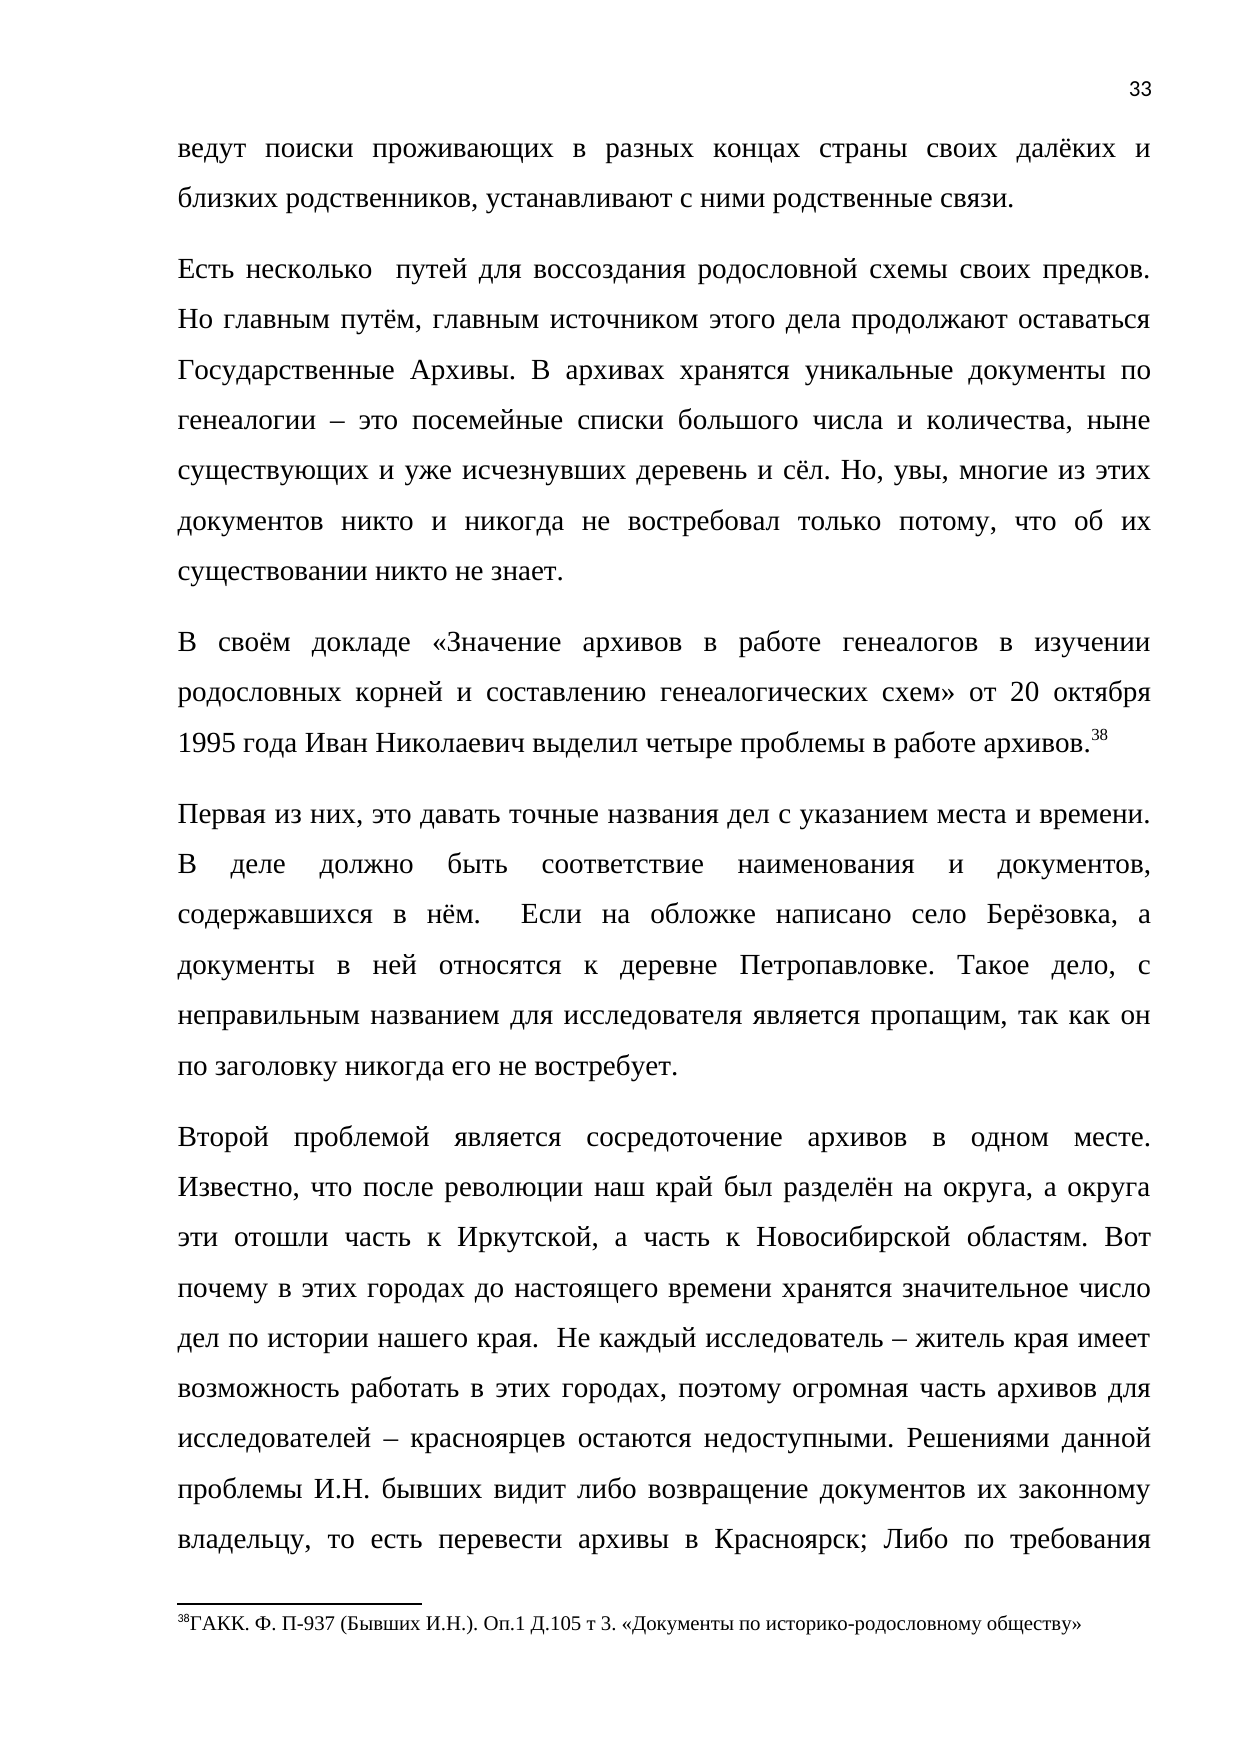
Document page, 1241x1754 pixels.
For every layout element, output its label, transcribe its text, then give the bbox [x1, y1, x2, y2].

text Есть несколько путей для воссоздания родословной схемы своих предков. Но главным путём, главным источником этого дела продолжают оставаться Государственные Архивы. В архивах хранятся уникальные документы по генеалогии – это посемейные списки большого числа и количества, ныне существующих и уже исчезнувших деревень и сёл. Но, увы, многие из этих документов никто и никогда не востребовал только потому, что об их существовании никто не знает. [177, 251, 1152, 587]
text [177, 1119, 1152, 1555]
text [177, 130, 1152, 214]
text В своём докладе «Значение архивов в работе генеалогов в изучении родословных корней и составлению генеалогических схем» от 20 октября 1995 года Иван Николаевич выделил четыре проблемы в работе архивов. [177, 624, 1152, 758]
text Первая из них, это давать точные названия дел с указанием места и времени. В деле должно быть соответствие наименования и документов, содержавшихся в нём. Если на обложке написано село Берёзовка, а документы в ней относятся к деревне Петропавловке. Такое дело, с неправильным названием для исследователя является пропащим, так как он по заголовку никогда его не востребует. [177, 796, 1152, 1081]
